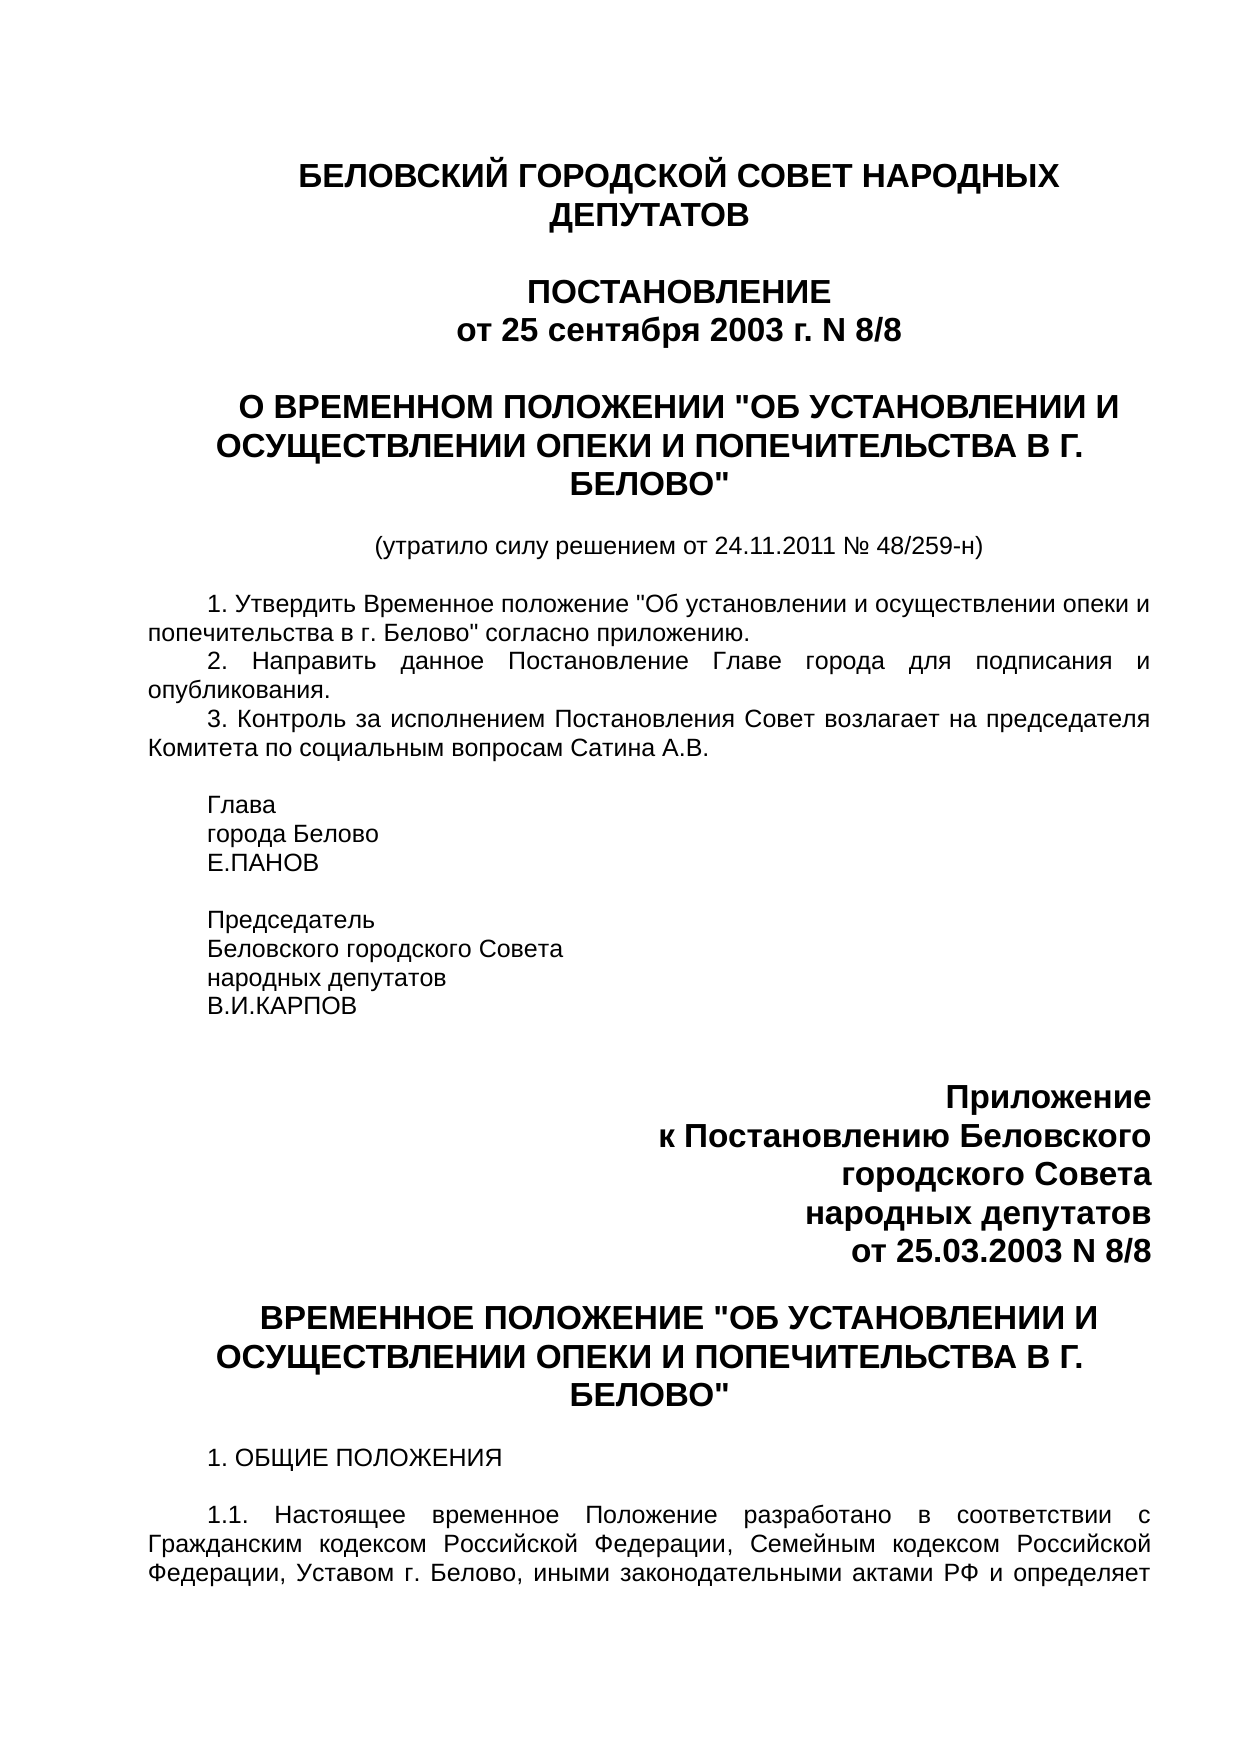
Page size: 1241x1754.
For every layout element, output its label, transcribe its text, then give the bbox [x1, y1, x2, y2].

text города Белово [148, 819, 1152, 847]
text БЕЛОВСКИЙ ГОРОДСКОЙ СОВЕТ НАРОДНЫХ ДЕПУТАТОВ [148, 157, 1152, 233]
text 2. Направить данное Постановление Главе города для подписания и опубликования. [148, 646, 1152, 704]
text ПОСТАНОВЛЕНИЕ [148, 272, 1152, 310]
text 1. ОБЩИЕ ПОЛОЖЕНИЯ [148, 1442, 1152, 1471]
text ВРЕМЕННОЕ ПОЛОЖЕНИЕ "ОБ УСТАНОВЛЕНИИ И ОСУЩЕСТВЛЕНИИ ОПЕКИ И ПОПЕЧИТЕЛЬСТВА В Г. БЕЛОВО" [148, 1298, 1152, 1414]
text Глава [148, 790, 1152, 819]
text городского Совета [148, 1154, 1152, 1193]
text (утратило силу решением от 24.11.2011 № 48/259-н) [148, 531, 1152, 560]
text Приложение [148, 1077, 1152, 1116]
text Председатель [148, 905, 1152, 934]
text от 25 сентября 2003 г. N 8/8 [148, 310, 1152, 349]
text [148, 1500, 1152, 1586]
text народных депутатов [148, 962, 1152, 991]
text к Постановлению Беловского [148, 1116, 1152, 1154]
text Е.ПАНОВ [148, 847, 1152, 876]
text народных депутатов [148, 1193, 1152, 1231]
text 1. Утвердить Временное положение "Об установлении и осуществлении опеки и попечительства в г. Белово" согласно приложению. [148, 589, 1152, 646]
text от 25.03.2003 N 8/8 [148, 1231, 1152, 1270]
text О ВРЕМЕННОМ ПОЛОЖЕНИИ "ОБ УСТАНОВЛЕНИИ И ОСУЩЕСТВЛЕНИИ ОПЕКИ И ПОПЕЧИТЕЛЬСТВА В Г. БЕЛОВО" [148, 387, 1152, 502]
text 3. Контроль за исполнением Постановления Совет возлагает на председателя Комитета по социальным вопросам Сатина А.В. [148, 704, 1152, 761]
text В.И.КАРПОВ [148, 991, 1152, 1020]
text Беловского городского Совета [148, 934, 1152, 962]
